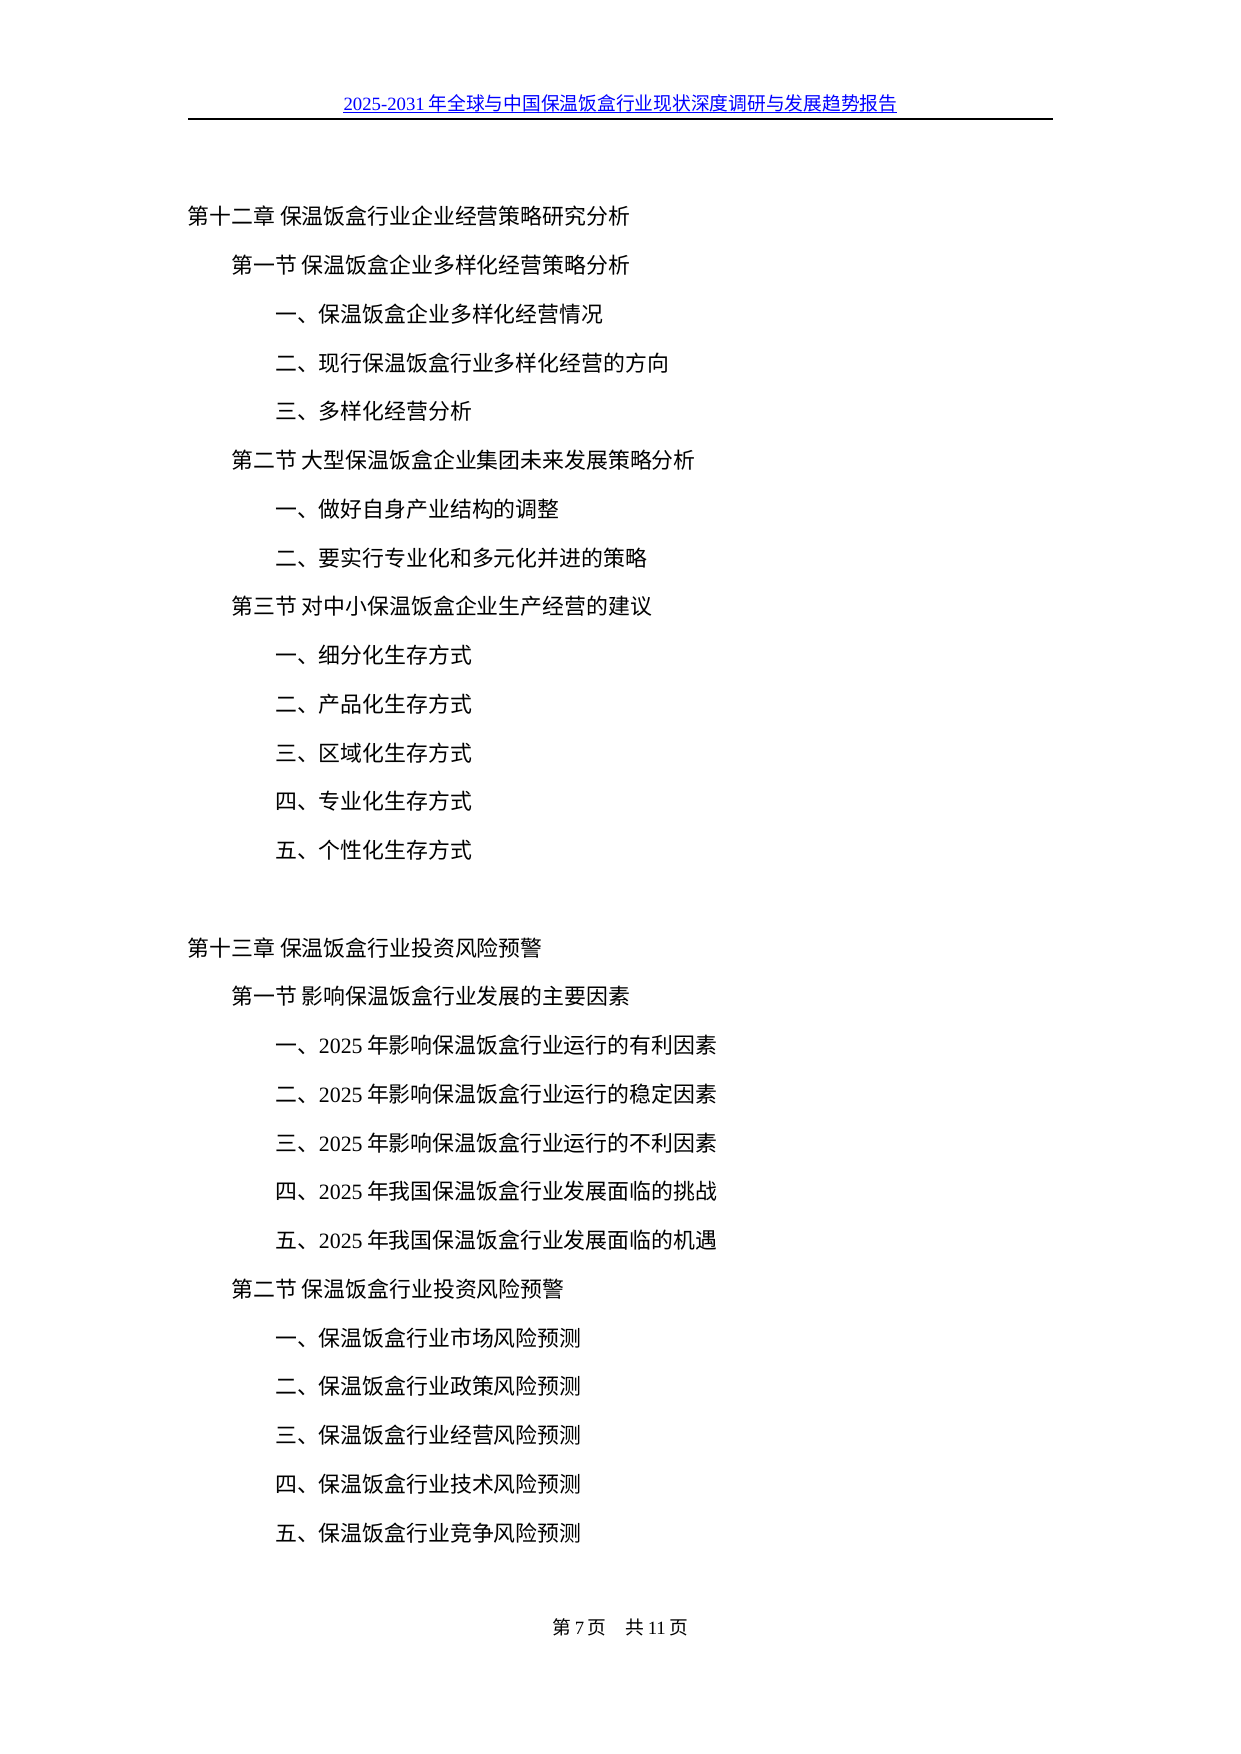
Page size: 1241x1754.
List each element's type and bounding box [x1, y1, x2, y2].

text [187, 150, 1053, 1548]
